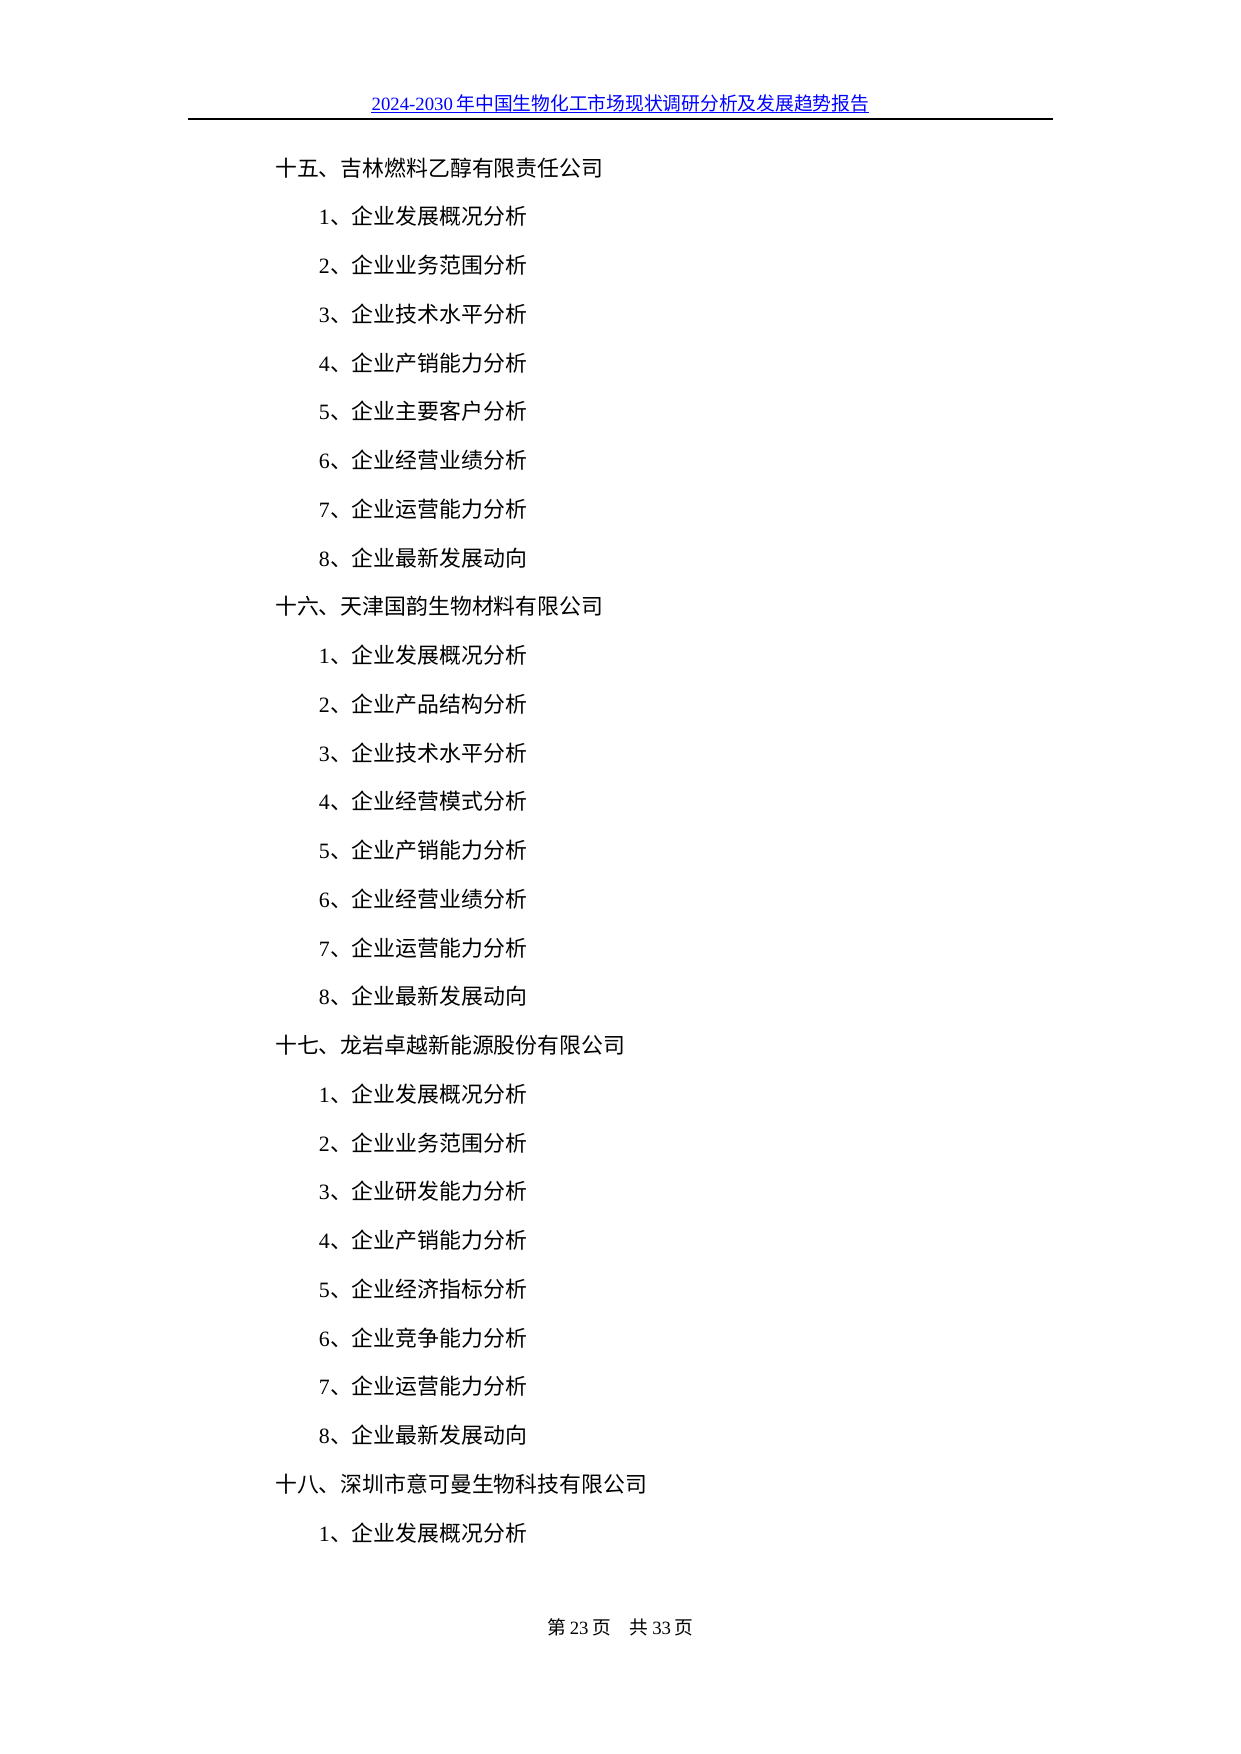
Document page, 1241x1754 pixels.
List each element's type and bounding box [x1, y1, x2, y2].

text [187, 150, 1053, 1548]
